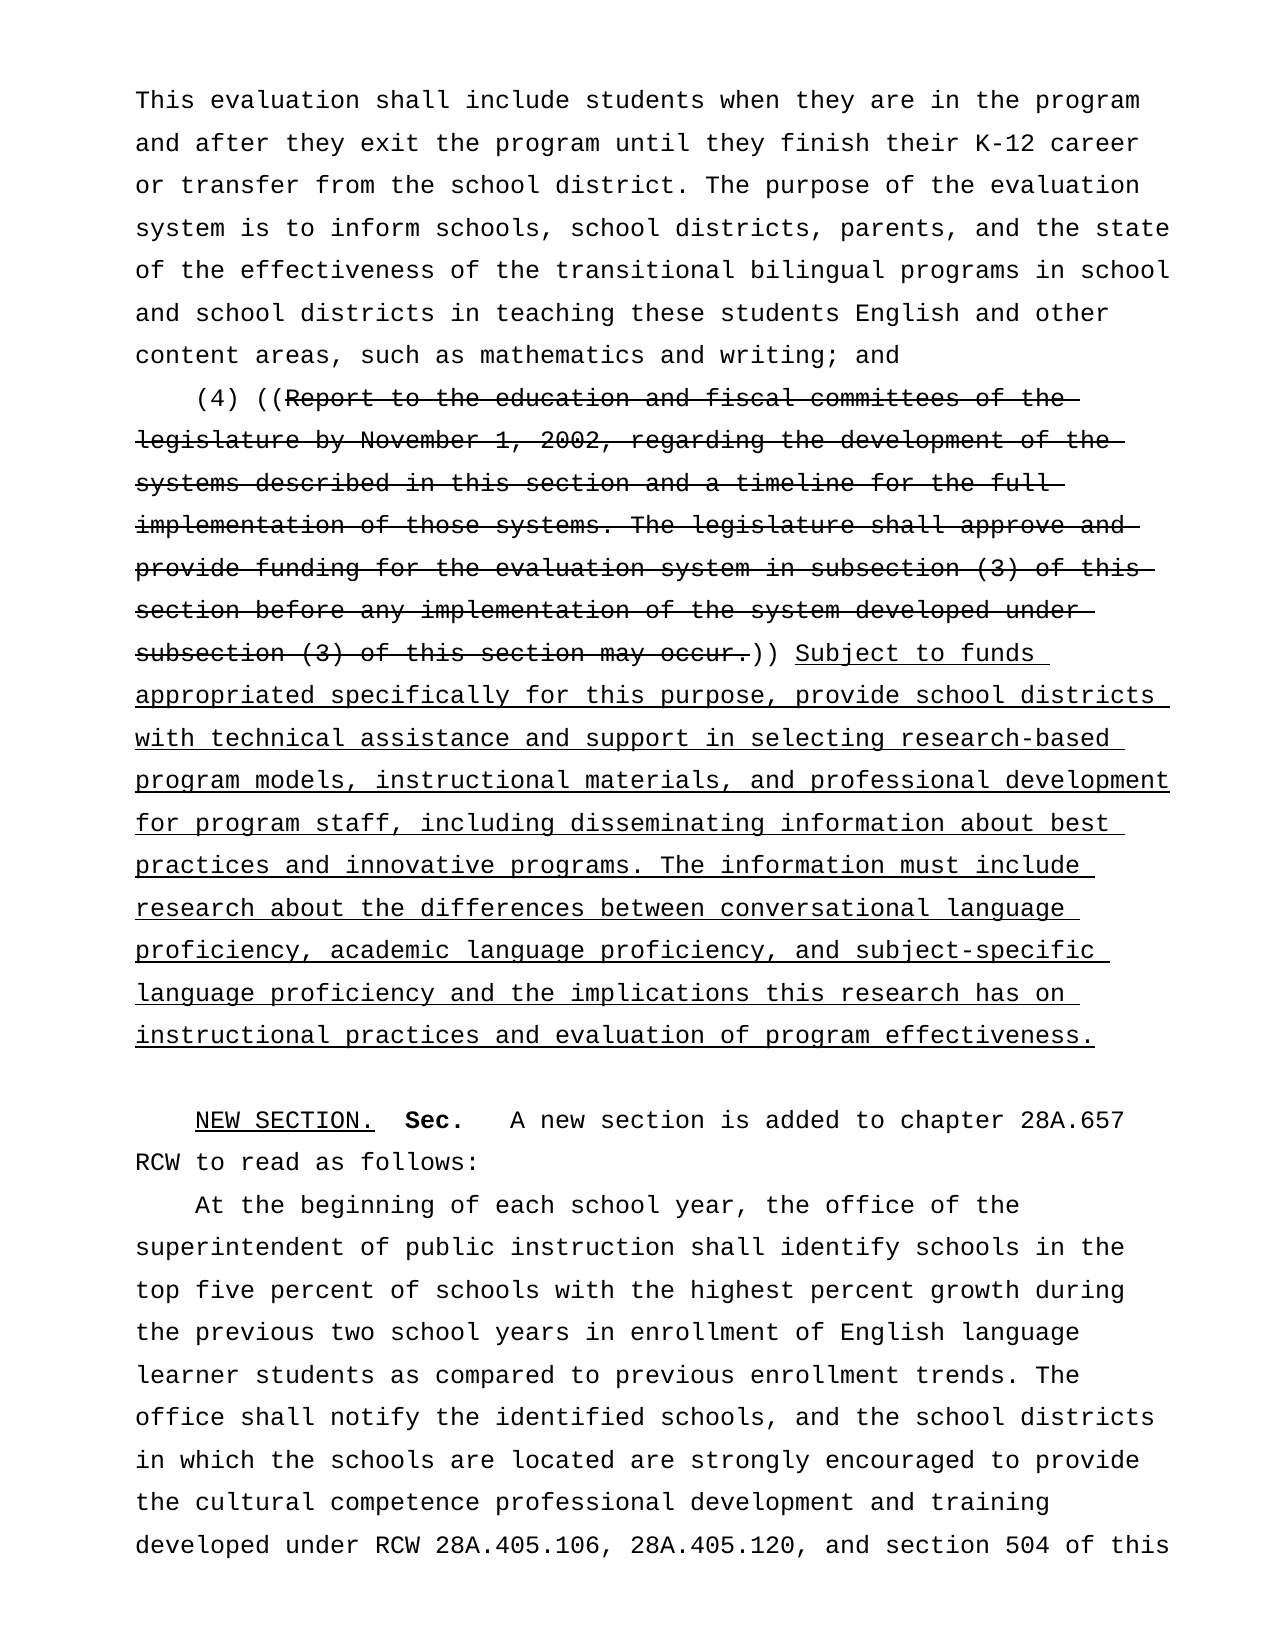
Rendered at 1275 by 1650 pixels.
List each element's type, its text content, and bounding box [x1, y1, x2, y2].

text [135, 75, 1170, 372]
text (4) ((Report to the education and fiscal committees of the legislature by November 1, 2002, regarding the development of the systems described in this section and a timeline for the full implementation of those systems. The legislature shall approve and provide funding for the evaluation system in subsection (3) of this section before any implementation of the system developed under subsection (3) of this section may occur.)) Subject to funds appropriated specifically for this purpose, provide school districts with technical assistance and support in selecting research-based program models, instructional materials, and professional development for program staff, including disseminating information about best practices and innovative programs. The information must include research about the differences between conversational language proficiency, academic language proficiency, and subject-specific language proficiency and the implications this research has on instructional practices and evaluation of program effectiveness. [135, 708, 1170, 791]
text NEW SECTION. Sec. A new section is added to chapter 28A.657 RCW to read as follows: [135, 1094, 1170, 1179]
text (4) ((Report to the education and fiscal committees of the legislature by November 1, 2002, regarding the development of the systems described in this section and a timeline for the full implementation of those systems. The legislature shall approve and provide funding for the evaluation system in subsection (3) of this section before any implementation of the system developed under subsection (3) of this section may occur.)) Subject to funds appropriated specifically for this purpose, provide school districts with technical assistance and support in selecting research-based program models, instructional materials, and professional development for program staff, including disseminating information about best practices and innovative programs. The information must include research about the differences between conversational language proficiency, academic language proficiency, and subject-specific language proficiency and the implications this research has on instructional practices and evaluation of program effectiveness. [135, 793, 1170, 1052]
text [135, 1179, 1170, 1562]
text (4) ((Report to the education and fiscal committees of the legislature by November 1, 2002, regarding the development of the systems described in this section and a timeline for the full implementation of those systems. The legislature shall approve and provide funding for the evaluation system in subsection (3) of this section before any implementation of the system developed under subsection (3) of this section may occur.)) Subject to funds appropriated specifically for this purpose, provide school districts with technical assistance and support in selecting research-based program models, instructional materials, and professional development for program staff, including disseminating information about best practices and innovative programs. The information must include research about the differences between conversational language proficiency, academic language proficiency, and subject-specific language proficiency and the implications this research has on instructional practices and evaluation of program effectiveness. [135, 372, 1170, 706]
